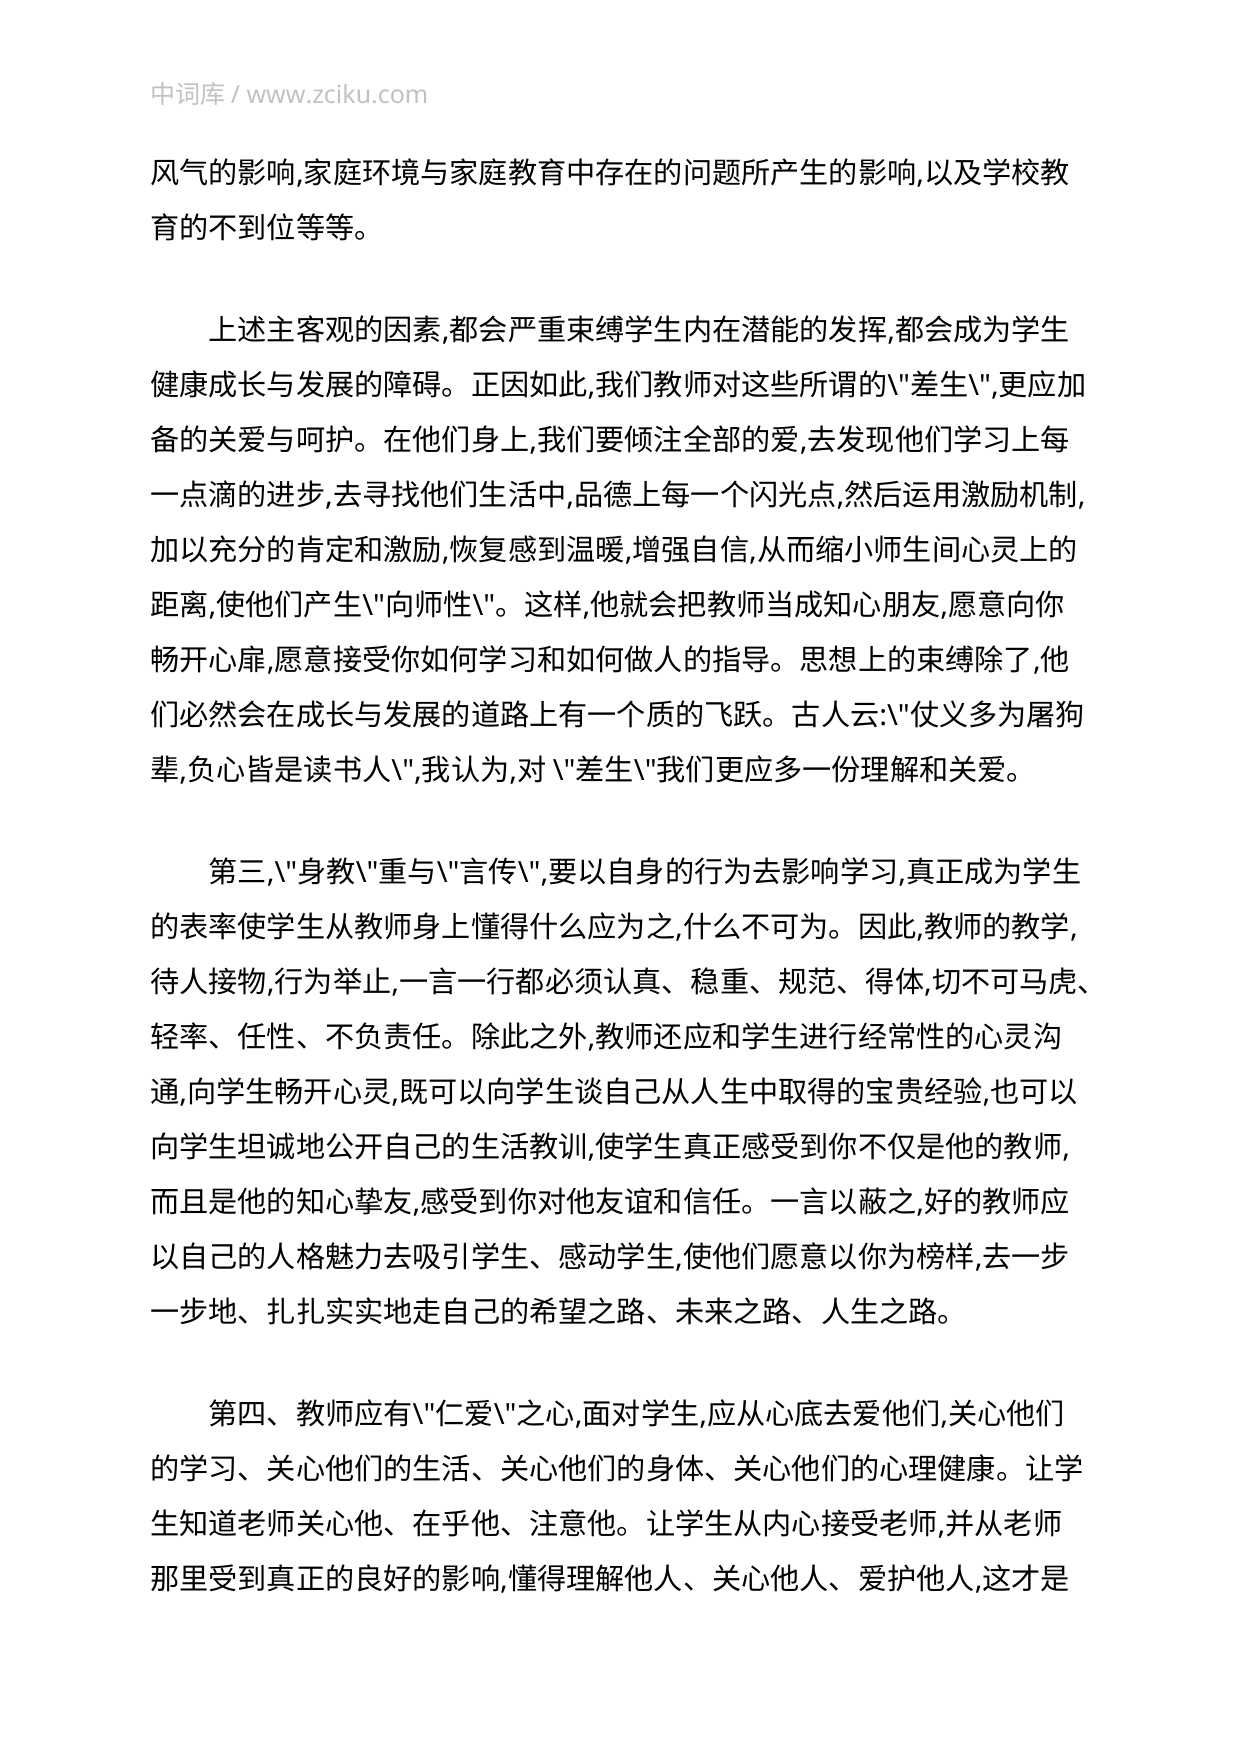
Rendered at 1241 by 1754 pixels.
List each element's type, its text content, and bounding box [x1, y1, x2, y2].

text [150, 1391, 1090, 1598]
text 上述主客观的因素,都会严重束缚学生内在潜能的发挥,都会成为学生健康成长与发展的障碍。正因如此,我们教师对这些所谓的\"差生\",更应加备的关爱与呵护。在他们身上,我们要倾注全部的爱,去发现他们学习上每一点滴的进步,去寻找他们生活中,品德上每一个闪光点,然后运用激励机制,加以充分的肯定和激励,恢复感到温暖,增强自信,从而缩小师生间心灵上的距离,使他们产生\"向师性\"。这样,他就会把教师当成知心朋友,愿意向你畅开心扉,愿意接受你如何学习和如何做人的指导。思想上的束缚除了,他们必然会在成长与发展的道路上有一个质的飞跃。古人云:\"仗义多为屠狗辈,负心皆是读书人\",我认为,对 \"差生\"我们更应多一份理解和关爱。 [150, 307, 1090, 789]
text 第三,\"身教\"重与\"言传\",要以自身的行为去影响学习,真正成为学生的表率使学生从教师身上懂得什么应为之,什么不可为。因此,教师的教学,待人接物,行为举止,一言一行都必须认真、稳重、规范、得体,切不可马虎、轻率、任性、不负责任。除此之外,教师还应和学生进行经常性的心灵沟通,向学生畅开心灵,既可以向学生谈自己从人生中取得的宝贵经验,也可以向学生坦诚地公开自己的生活教训,使学生真正感受到你不仅是他的教师,而且是他的知心挚友,感受到你对他友谊和信任。一言以蔽之,好的教师应以自己的人格魅力去吸引学生、感动学生,使他们愿意以你为榜样,去一步一步地、扎扎实实地走自己的希望之路、未来之路、人生之路。 [150, 849, 1090, 1331]
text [150, 150, 1090, 247]
